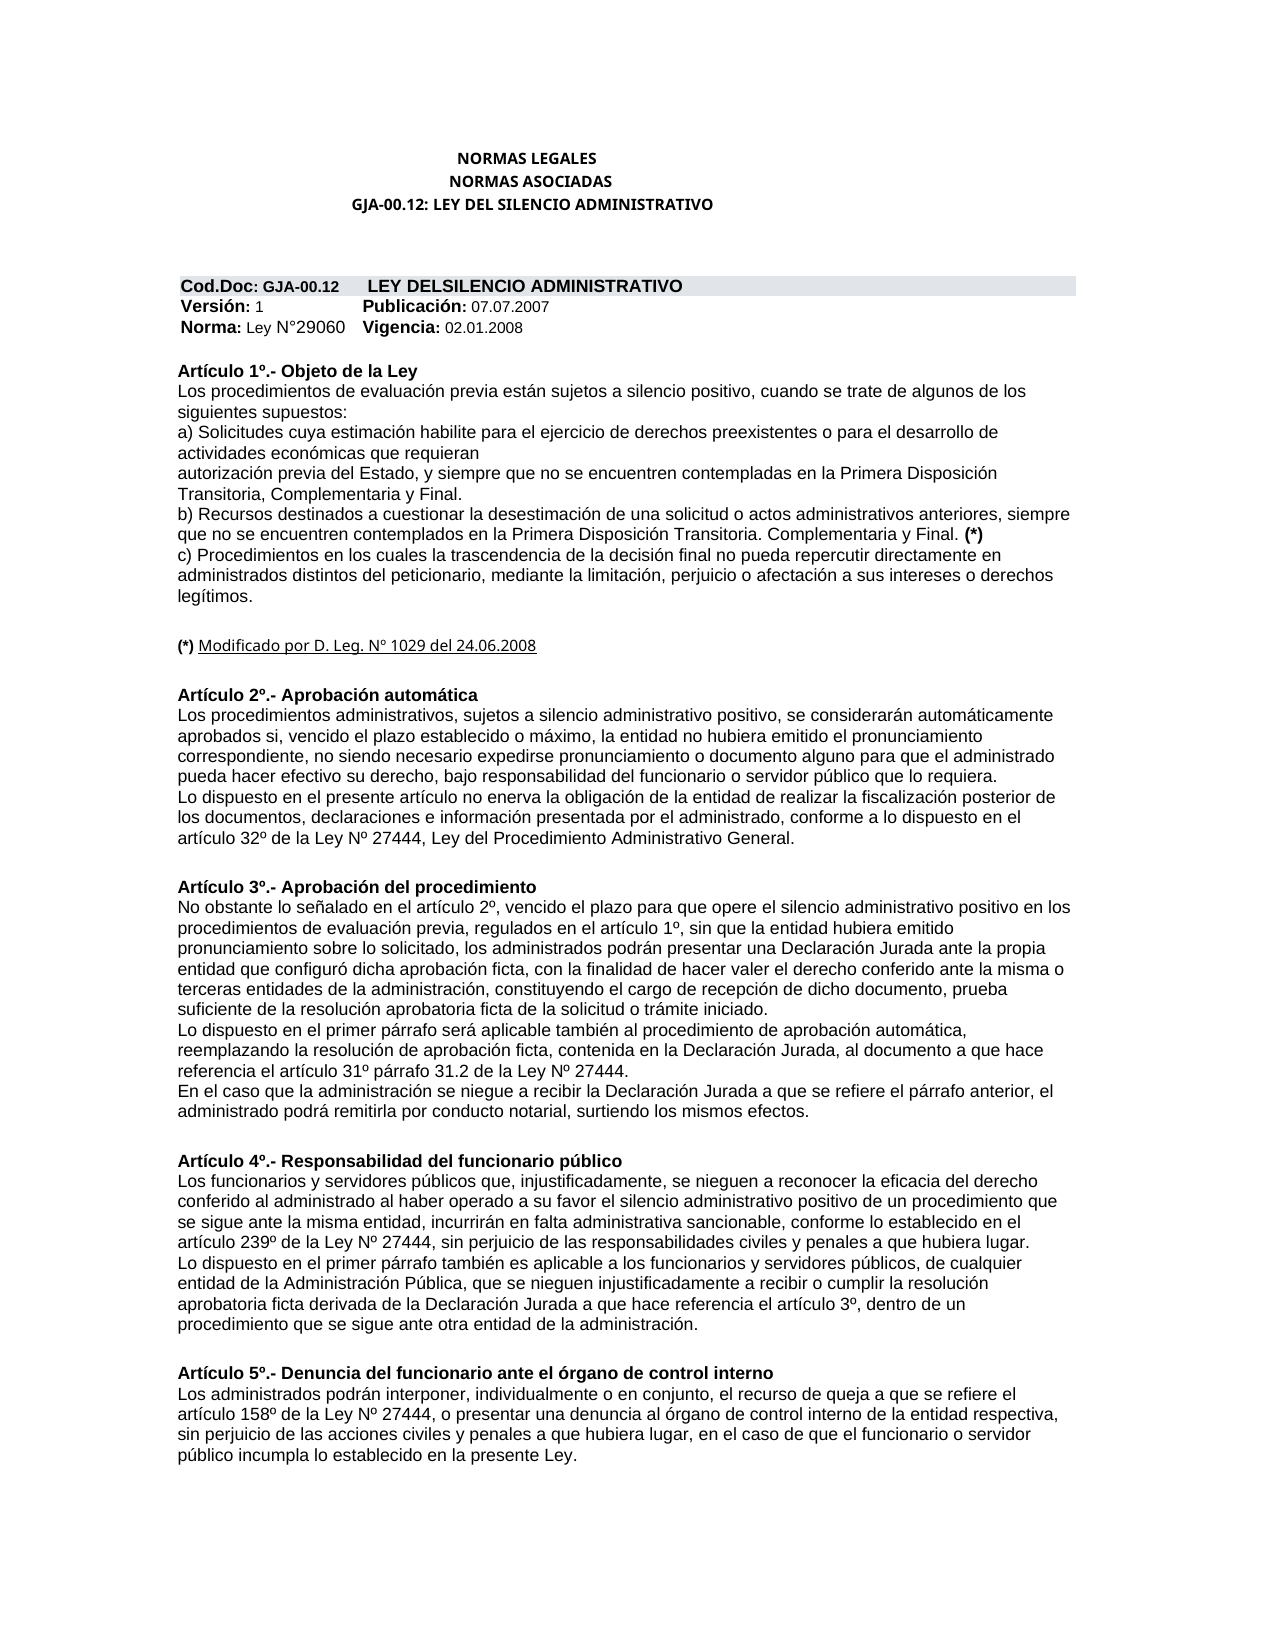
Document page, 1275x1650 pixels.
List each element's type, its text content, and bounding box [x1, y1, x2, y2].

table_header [177, 340, 1079, 1494]
table_header [177, 273, 1098, 340]
text NORMAS LEGALES NORMAS ASOCIADAS GJA-00.12: LEY DEL SILENCIO ADMINISTRATIVO [177, 148, 1098, 215]
